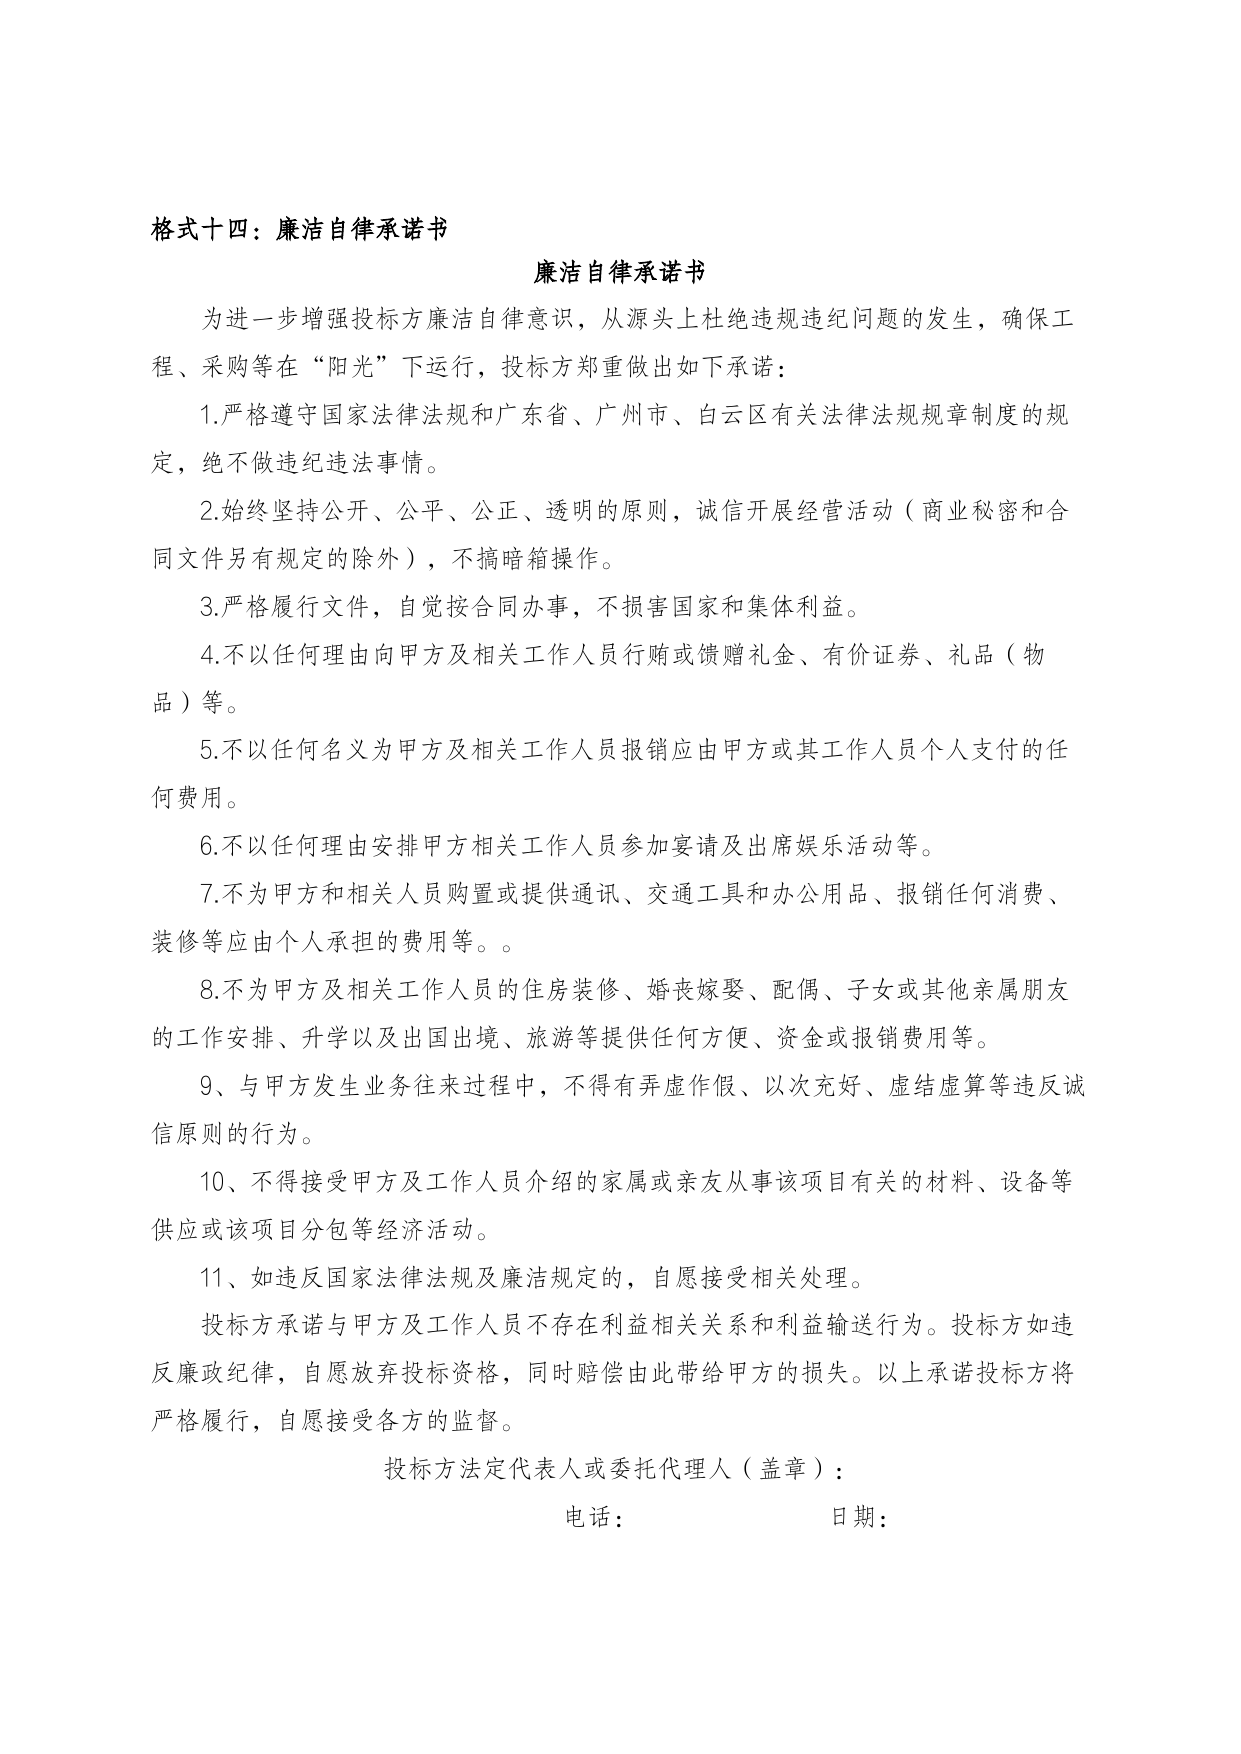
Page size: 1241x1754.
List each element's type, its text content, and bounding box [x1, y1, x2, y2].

text 2.始终坚持公开、公平、公正、透明的原则，诚信开展经营活动（商业秘密和合同文件另有规定的除外），不搞暗箱操作。 [150, 481, 1090, 577]
text 1.严格遵守国家法律法规和广东省、广州市、白云区有关法律法规规章制度的规定，绝不做违纪违法事情。 [150, 385, 1090, 481]
text 6.不以任何理由安排甲方相关工作人员参加宴请及出席娱乐活动等。 [150, 816, 1090, 864]
text 9、与甲方发生业务往来过程中，不得有弄虚作假、以次充好、虚结虚算等违反诚信原则的行为。 [150, 1056, 1090, 1152]
text 廉洁自律承诺书 [150, 243, 1090, 289]
text 投标方承诺与甲方及工作人员不存在利益相关关系和利益输送行为。投标方如违反廉政纪律，自愿放弃投标资格，同时赔偿由此带给甲方的损失。以上承诺投标方将严格履行，自愿接受各方的监督。 [150, 1296, 1090, 1439]
text 10、不得接受甲方及工作人员介绍的家属或亲友从事该项目有关的材料、设备等供应或该项目分包等经济活动。 [150, 1152, 1090, 1248]
text 为进一步增强投标方廉洁自律意识，从源头上杜绝违规违纪问题的发生，确保工程、采购等在“阳光”下运行，投标方郑重做出如下承诺： [150, 289, 1090, 385]
text 5.不以任何名义为甲方及相关工作人员报销应由甲方或其工作人员个人支付的任何费用。 [150, 721, 1090, 816]
text 3.严格履行文件，自觉按合同办事，不损害国家和集体利益。 [150, 577, 1090, 625]
text 8.不为甲方及相关工作人员的住房装修、婚丧嫁娶、配偶、子女或其他亲属朋友的工作安排、升学以及出国出境、旅游等提供任何方便、资金或报销费用等。 [150, 960, 1090, 1056]
text 11、如违反国家法律法规及廉洁规定的，自愿接受相关处理。 [150, 1248, 1090, 1296]
text 7.不为甲方和相关人员购置或提供通讯、交通工具和办公用品、报销任何消费、装修等应由个人承担的费用等。。 [150, 864, 1090, 960]
subtitle 格式十四：廉洁自律承诺书 [150, 216, 1090, 243]
text 电话： 日期： [150, 1487, 1090, 1535]
text 投标方法定代表人或委托代理人（盖章）： [150, 1439, 1090, 1487]
text 4.不以任何理由向甲方及相关工作人员行贿或馈赠礼金、有价证券、礼品（物品）等。 [150, 625, 1090, 721]
